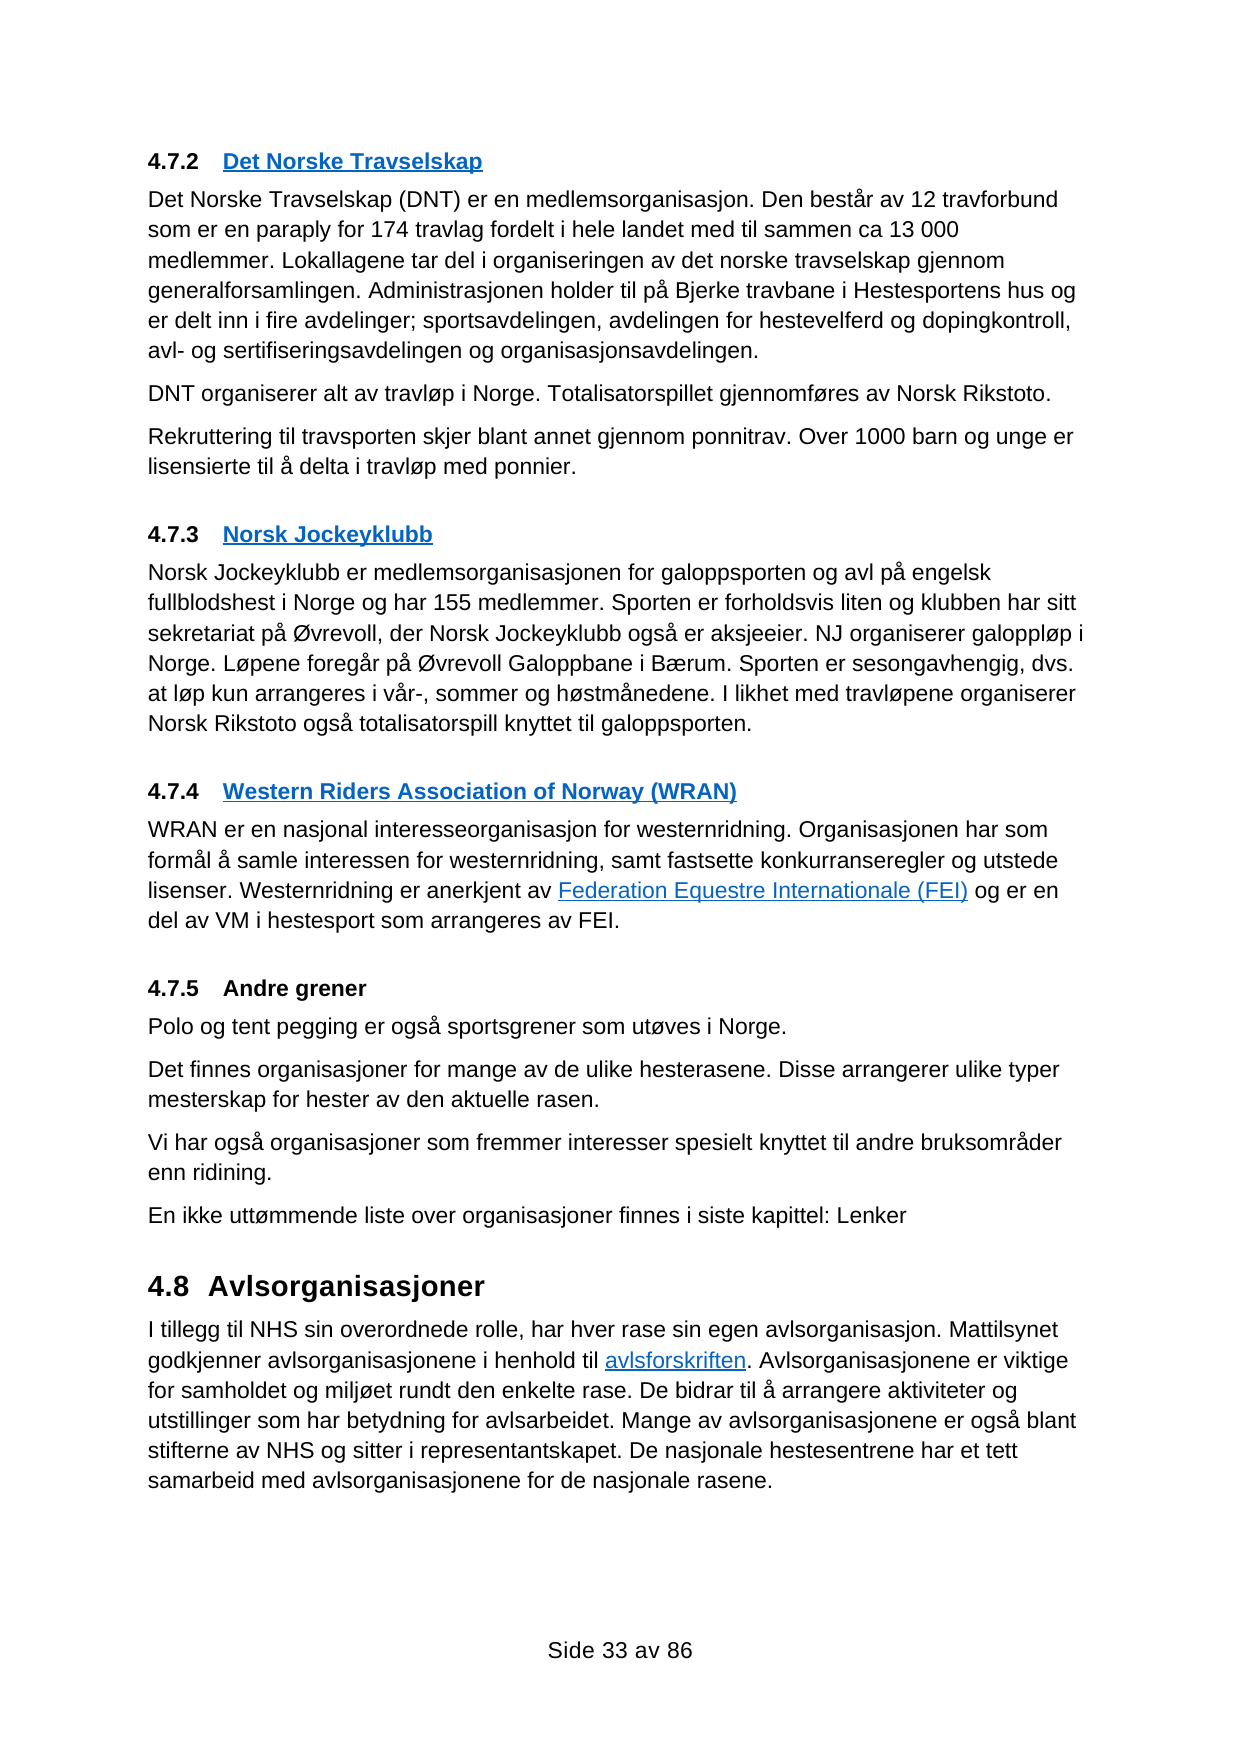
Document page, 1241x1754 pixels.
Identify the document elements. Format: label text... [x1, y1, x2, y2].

text Vi har også organisasjoner som fremmer interesser spesielt knyttet til andre bruksområder enn ridining. [148, 1129, 1093, 1185]
text Polo og tent pegging er også sportsgrener som utøves i Norge. [148, 1013, 1093, 1039]
subtitle Western Riders Association of Norway (WRAN) [148, 778, 1093, 804]
text Rekruttering til travsporten skjer blant annet gjennom ponnitrav. Over 1000 barn og unge er lisensierte til å delta i travløp med ponnier. [148, 423, 1093, 479]
subtitle Norsk Jockeyklubb [148, 521, 1093, 547]
text Norsk Jockeyklubb er medlemsorganisasjonen for galoppsporten og avl på engelsk fullblodshest i Norge og har 155 medlemmer. Sporten er forholdsvis liten og klubben har sitt sekretariat på Øvrevoll, der Norsk Jockeyklubb også er aksjeeier. NJ organiserer galoppløp i Norge. Løpene foregår på Øvrevoll Galoppbane i Bærum. Sporten er sesongavhengig, dvs. at løp kun arrangeres i vår-, sommer og høstmånedene. I likhet med travløpene organiserer Norsk Rikstoto også totalisatorspill knyttet til galoppsporten. [148, 559, 1093, 736]
text En ikke uttømmende liste over organisasjoner finnes i siste kapittel: Lenker [148, 1202, 1093, 1228]
subtitle Avlsorganisasjoner [148, 1269, 1093, 1303]
subtitle Det Norske Travselskap [148, 148, 1093, 174]
text Det Norske Travselskap (DNT) er en medlemsorganisasjon. Den består av 12 travforbund som er en paraply for 174 travlag fordelt i hele landet med til sammen ca 13 000 medlemmer. Lokallagene tar del i organiseringen av det norske travselskap gjennom generalforsamlingen. Administrasjonen holder til på Bjerke travbane i Hestesportens hus og er delt inn i fire avdelinger; sportsavdelingen, avdelingen for hestevelferd og dopingkontroll, avl- og sertifiseringsavdelingen og organisasjonsavdelingen. [148, 186, 1093, 363]
text Det finnes organisasjoner for mange av de ulike hesterasene. Disse arrangerer ulike typer mesterskap for hester av den aktuelle rasen. [148, 1056, 1093, 1112]
text DNT organiserer alt av travløp i Norge. Totalisatorspillet gjennomføres av Norsk Rikstoto. [148, 380, 1093, 406]
subtitle Andre grener [148, 975, 1093, 1001]
text WRAN er en nasjonal interesseorganisasjon for westernridning. Organisasjonen har som formål å samle interessen for westernridning, samt fastsette konkurranseregler og utstede lisenser. Westernridning er anerkjent av Federation Equestre Internationale (FEI) og er en del av VM i hestesport som arrangeres av FEI. [148, 816, 1093, 933]
text I tillegg til NHS sin overordnede rolle, har hver rase sin egen avlsorganisasjon. Mattilsynet godkjenner avlsorganisasjonene i henhold til avlsforskriften. Avlsorganisasjonene er viktige for samholdet og miljøet rundt den enkelte rase. De bidrar til å arrangere aktiviteter og utstillinger som har betydning for avlsarbeidet. Mange av avlsorganisasjonene er også blant stifterne av NHS og sitter i representantskapet. De nasjonale hestesentrene har et tett samarbeid med avlsorganisasjonene for de nasjonale rasene. [148, 1316, 1093, 1494]
